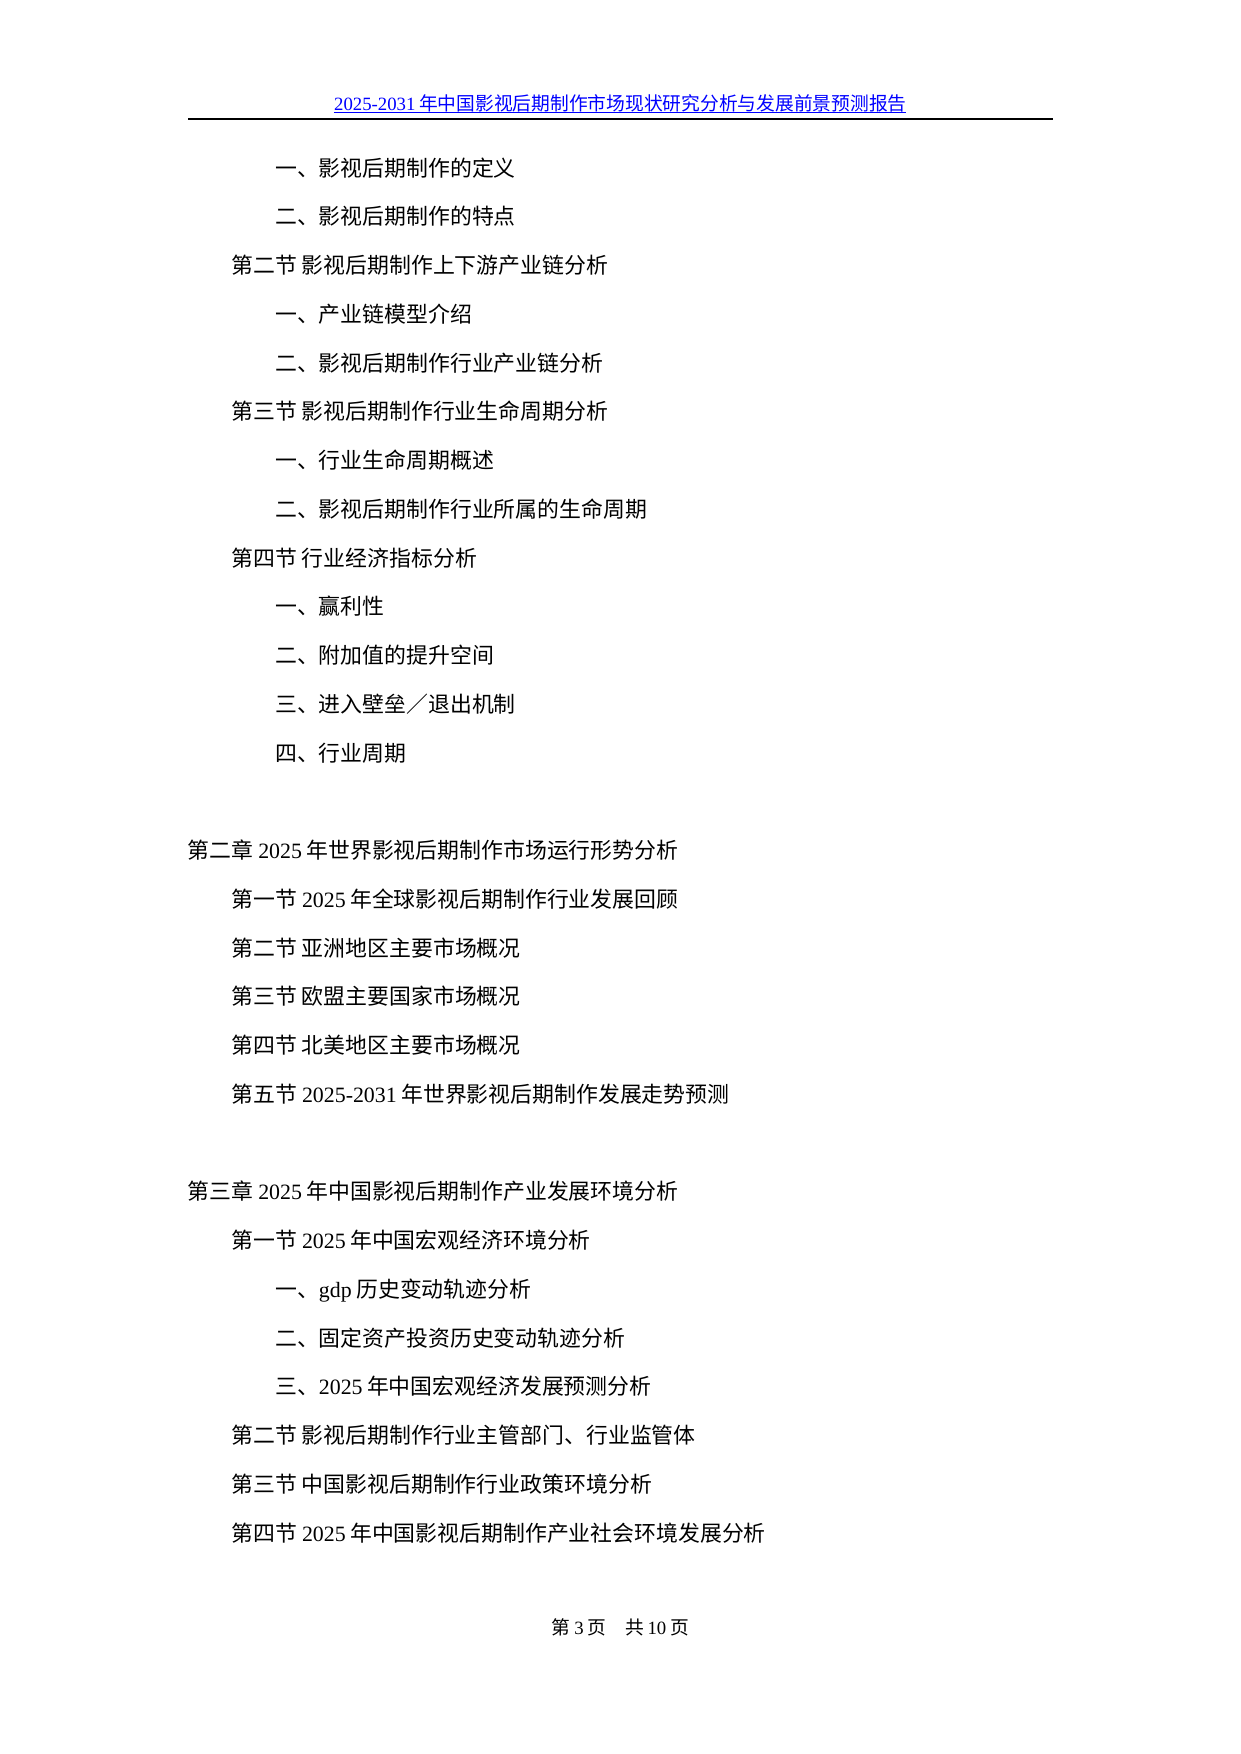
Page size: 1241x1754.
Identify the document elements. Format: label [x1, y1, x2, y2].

text [187, 150, 1053, 1548]
